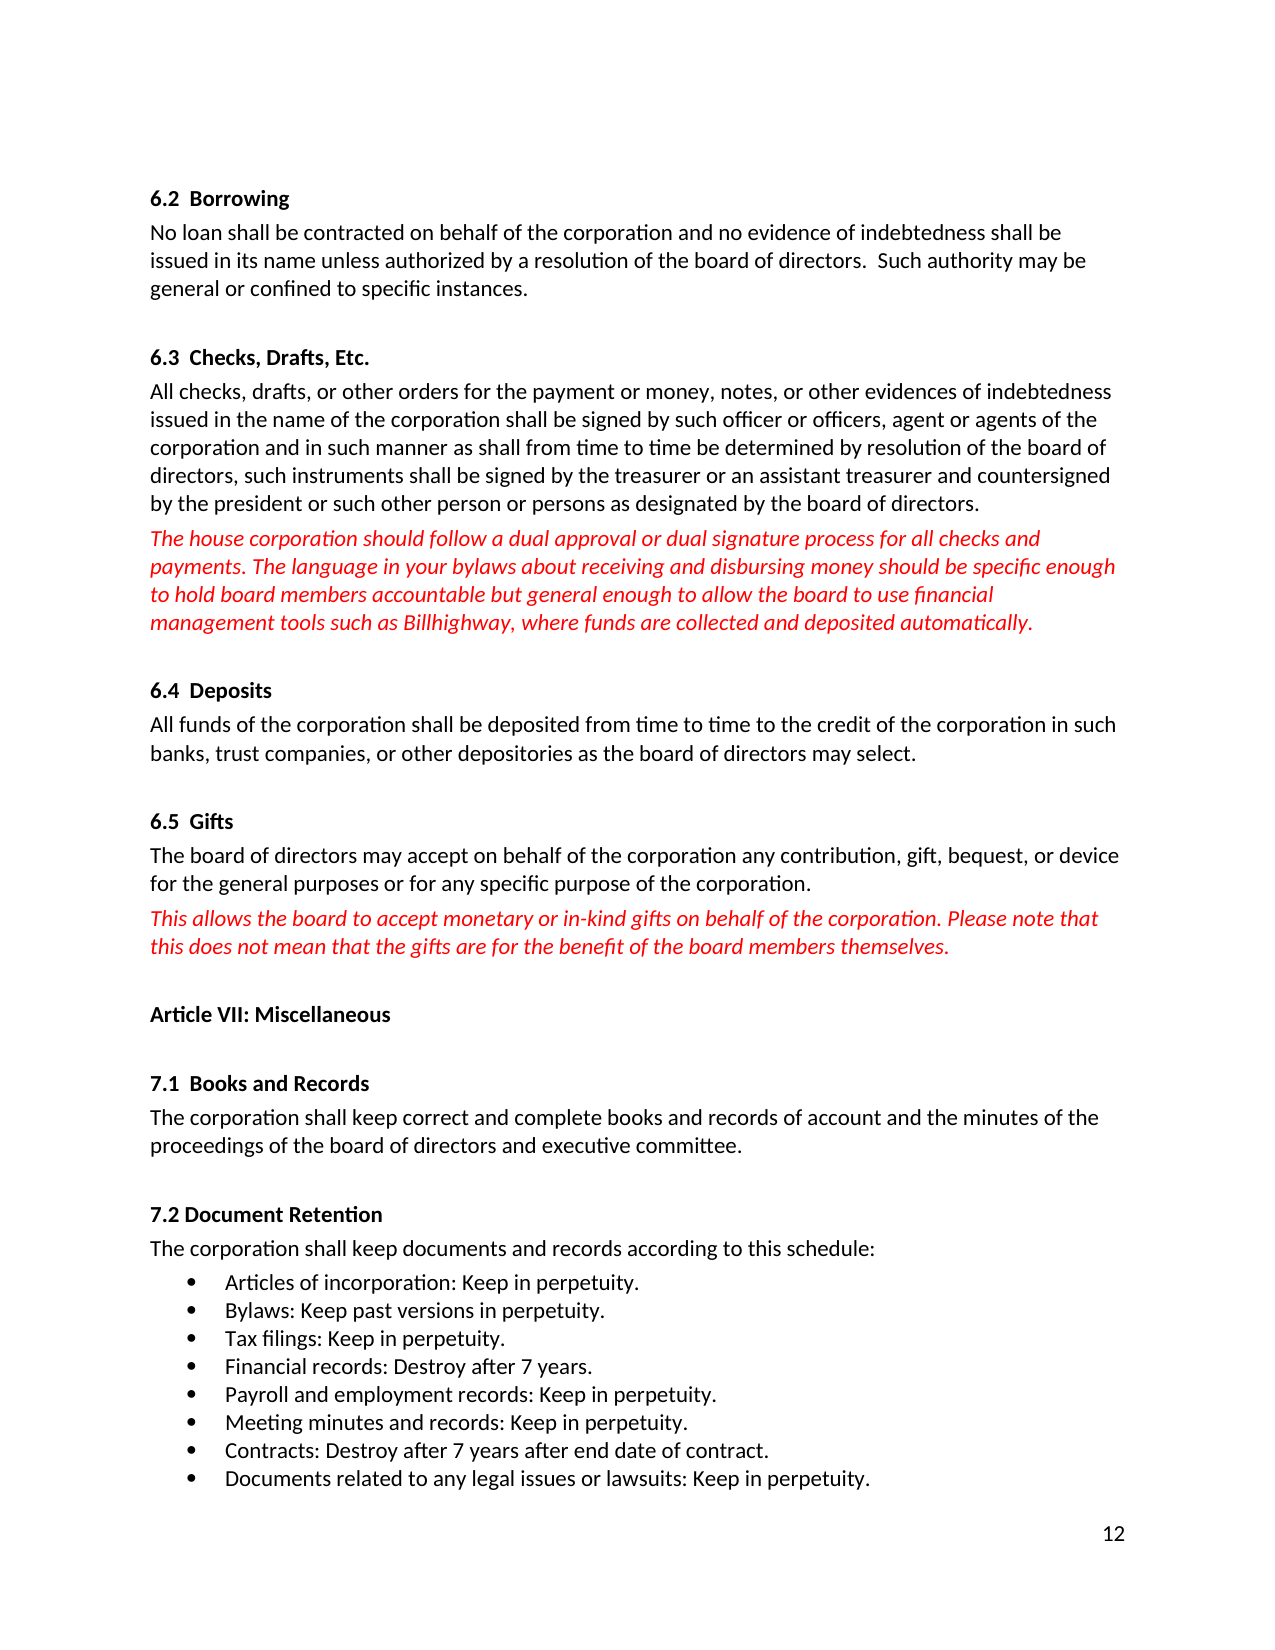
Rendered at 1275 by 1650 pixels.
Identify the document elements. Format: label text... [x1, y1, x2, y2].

text Article VII: Miscellaneous [150, 1000, 1125, 1028]
text This allows the board to accept monetary or in-kind gifts on behalf of the corporation. Please note that this does not mean that the gifts are for the benefit of the board members themselves. [150, 904, 1125, 960]
list Tax filings: Keep in perpetuity. [187, 1324, 1125, 1352]
list Meeting minutes and records: Keep in perpetuity. [187, 1408, 1125, 1436]
list Articles of incorporation: Keep in perpetuity. [187, 1268, 1125, 1296]
text All funds of the corporation shall be deposited from time to time to the credit of the corporation in such banks, trust companies, or other depositories as the board of directors may select. [150, 711, 1125, 767]
text 6.2 Borrowing [150, 184, 1125, 212]
text 6.5 Gifts [150, 807, 1125, 835]
text No loan shall be contracted on behalf of the corporation and no evidence of indebtedness shall be issued in its name unless authorized by a resolution of the board of directors. Such authority may be general or confined to specific instances. [150, 218, 1125, 303]
list Documents related to any legal issues or lawsuits: Keep in perpetuity. [187, 1464, 1125, 1492]
text The board of directors may accept on behalf of the corporation any contribution, gift, bequest, or device for the general purposes or for any specific purpose of the corporation. [150, 841, 1125, 897]
list Bylaws: Keep past versions in perpetuity. [187, 1296, 1125, 1324]
text All checks, drafts, or other orders for the payment or money, notes, or other evidences of indebtedness issued in the name of the corporation shall be signed by such officer or officers, agent or agents of the corporation and in such manner as shall from time to time be determined by resolution of the board of directors, such instruments shall be signed by the treasurer or an assistant treasurer and countersigned by the president or such other person or persons as designated by the board of directors. [150, 377, 1125, 517]
text 6.3 Checks, Drafts, Etc. [150, 343, 1125, 371]
text 7.1 Books and Records [150, 1069, 1125, 1097]
text The corporation shall keep correct and complete books and records of account and the minutes of the proceedings of the board of directors and executive committee. [150, 1103, 1125, 1159]
text 6.4 Deposits [150, 676, 1125, 704]
list Contracts: Destroy after 7 years after end date of contract. [187, 1436, 1125, 1464]
list Payroll and employment records: Keep in perpetuity. [187, 1380, 1125, 1408]
list Financial records: Destroy after 7 years. [187, 1352, 1125, 1380]
text The house corporation should follow a dual approval or dual signature process for all checks and payments. The language in your bylaws about receiving and disbursing money should be specific enough to hold board members accountable but general enough to allow the board to use financial management tools such as Billhighway, where funds are collected and deposited automatically. [150, 524, 1125, 636]
text The corporation shall keep documents and records according to this schedule: [150, 1234, 1125, 1262]
text 7.2 Document Retention [150, 1200, 1125, 1228]
